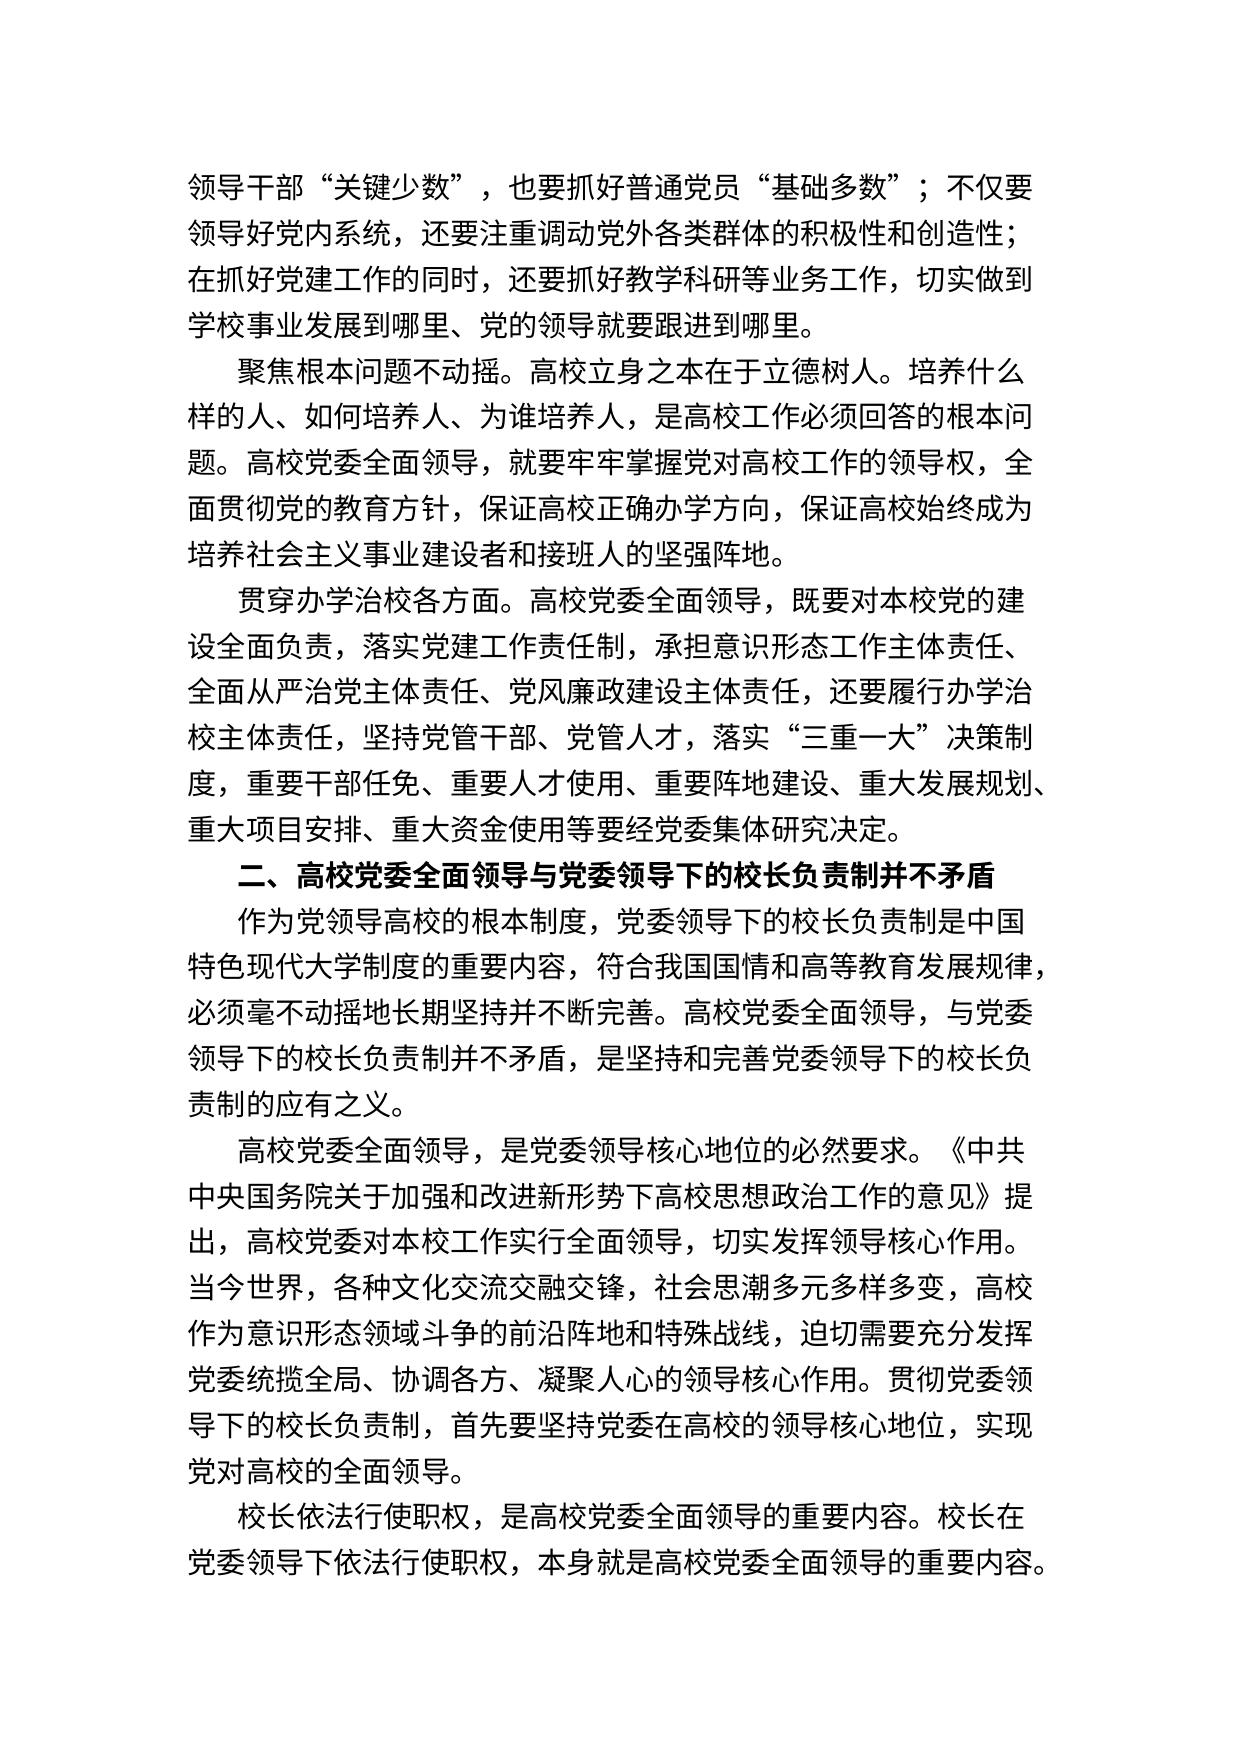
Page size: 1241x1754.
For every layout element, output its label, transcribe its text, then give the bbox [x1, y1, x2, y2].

text 作为党领导高校的根本制度，党委领导下的校长负责制是中国特色现代大学制度的重要内容，符合我国国情和高等教育发展规律，必须毫不动摇地长期坚持并不断完善。高校党委全面领导，与党委领导下的校长负责制并不矛盾，是坚持和完善党委领导下的校长负责制的应有之义。 [187, 895, 1053, 1124]
text 聚焦根本问题不动摇。高校立身之本在于立德树人。培养什么样的人、如何培养人、为谁培养人，是高校工作必须回答的根本问题。高校党委全面领导，就要牢牢掌握党对高校工作的领导权，全面贯彻党的教育方针，保证高校正确办学方向，保证高校始终成为培养社会主义事业建设者和接班人的坚强阵地。 [187, 345, 1053, 574]
text 贯穿办学治校各方面。高校党委全面领导，既要对本校党的建设全面负责，落实党建工作责任制，承担意识形态工作主体责任、全面从严治党主体责任、党风廉政建设主体责任，还要履行办学治校主体责任，坚持党管干部、党管人才，落实“三重一大”决策制度，重要干部任免、重要人才使用、重要阵地建设、重大发展规划、重大项目安排、重大资金使用等要经党委集体研究决定。 [187, 574, 1053, 849]
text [187, 1491, 1053, 1583]
text 高校党委全面领导，是党委领导核心地位的必然要求。《中共中央国务院关于加强和改进新形势下高校思想政治工作的意见》提出，高校党委对本校工作实行全面领导，切实发挥领导核心作用。当今世界，各种文化交流交融交锋，社会思潮多元多样多变，高校作为意识形态领域斗争的前沿阵地和特殊战线，迫切需要充分发挥党委统揽全局、协调各方、凝聚人心的领导核心作用。贯彻党委领导下的校长负责制，首先要坚持党委在高校的领导核心地位，实现党对高校的全面领导。 [187, 1124, 1053, 1491]
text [187, 162, 1053, 345]
text 二、高校党委全面领导与党委领导下的校长负责制并不矛盾 [187, 849, 1053, 895]
